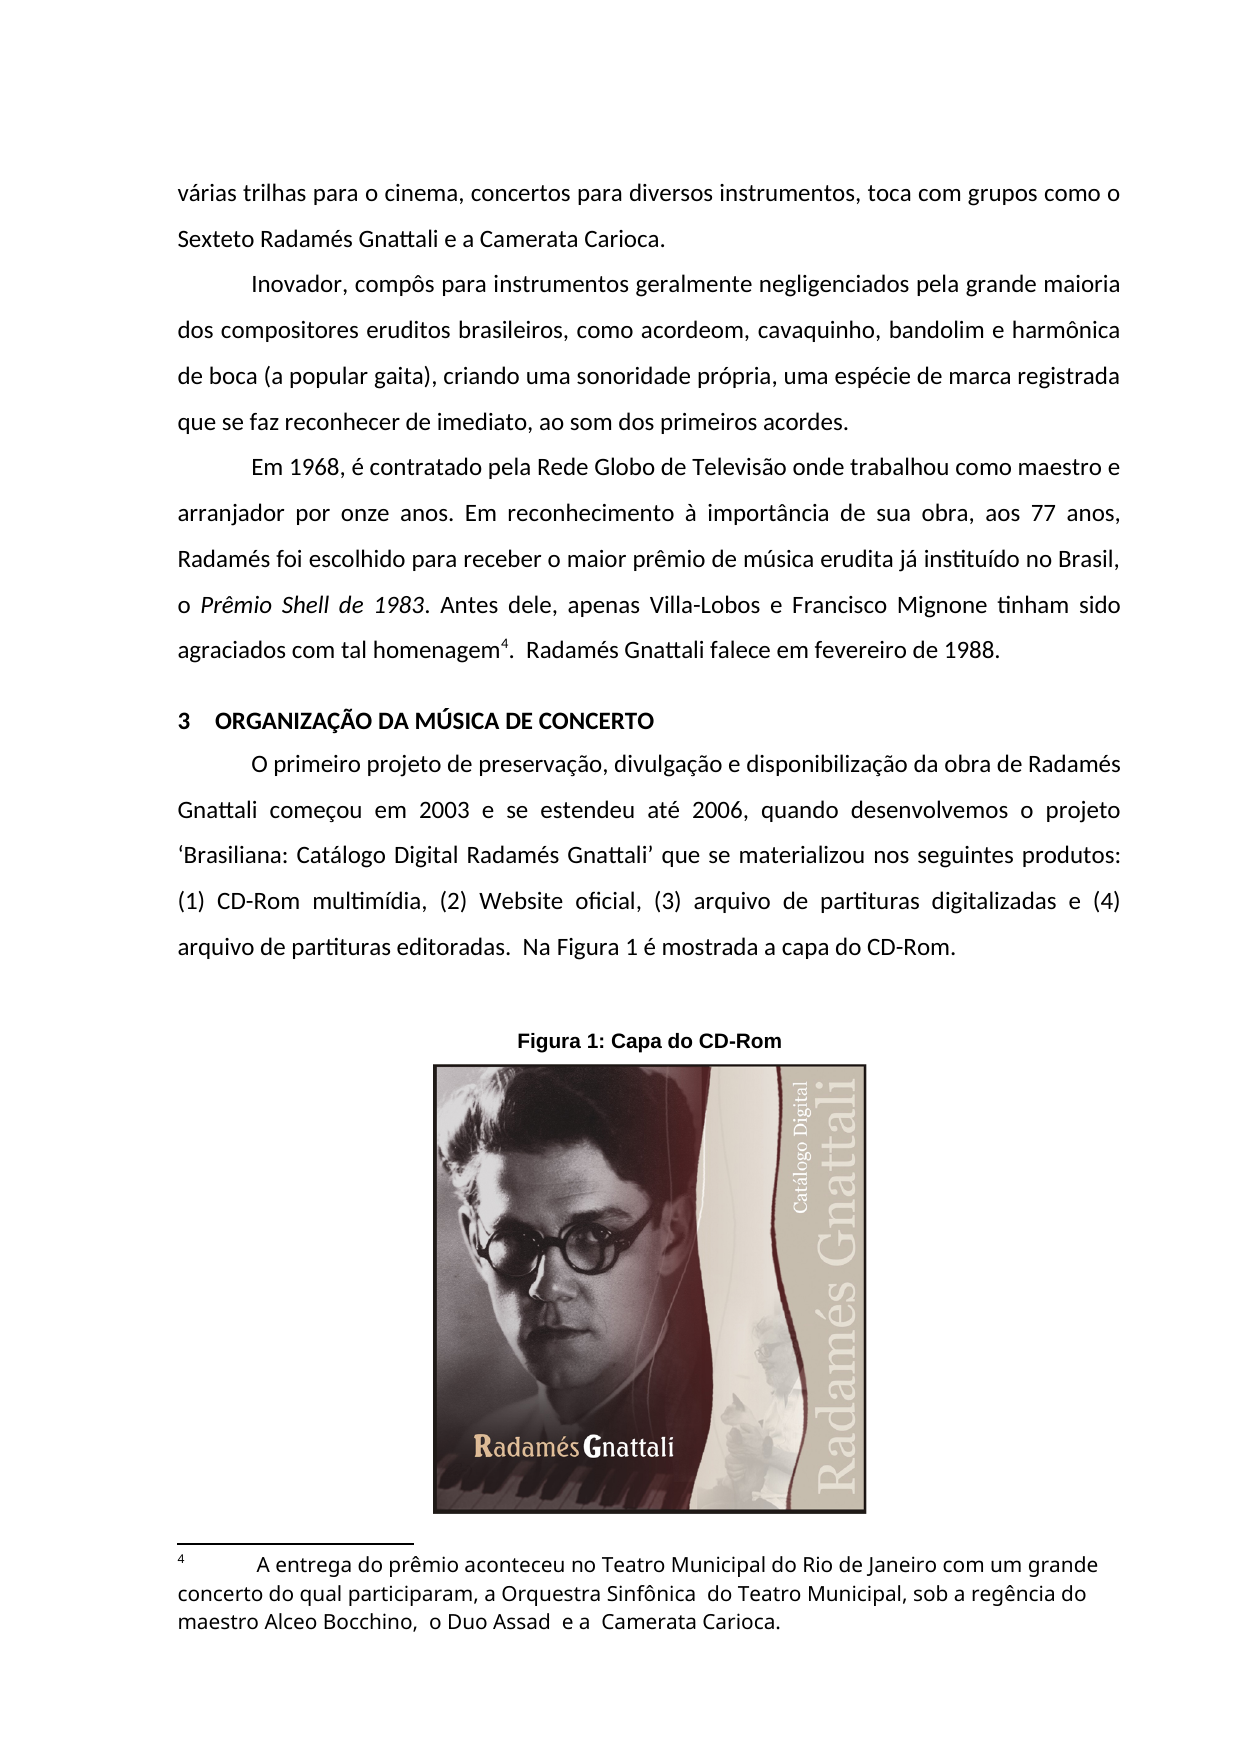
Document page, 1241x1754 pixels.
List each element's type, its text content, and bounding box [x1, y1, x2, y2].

text Inovador, compôs para instrumentos geralmente negligenciados pela grande maioria dos compositores eruditos brasileiros, como acordeom, cavaquinho, bandolim e harmônica de boca (a popular gaita), criando uma sonoridade própria, uma espécie de marca registrada que se faz reconhecer de imediato, ao som dos primeiros acordes. [177, 269, 1122, 436]
text Em 1968, é contratado pela Rede Globo de Televisão onde trabalhou como maestro e arranjador por onze anos. Em reconhecimento à importância de sua obra, aos 77 anos, Radamés foi escolhido para receber o maior prêmio de música erudita já instituído no Brasil, o Prêmio Shell de 1983. Antes dele, apenas Villa-Lobos e Francisco Mignone tinham sido agraciados com tal homenagem. Radamés Gnattali falece em fevereiro de 1988. [177, 452, 1122, 665]
list ORGANIZAÇÃO DA MÚSICA DE CONCERTO [177, 705, 1122, 736]
picture [433, 1064, 867, 1514]
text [177, 177, 1122, 253]
text O primeiro projeto de preservação, divulgação e disponibilização da obra de Radamés Gnattali começou em 2003 e se estendeu até 2006, quando desenvolvemos o projeto ‘Brasiliana: Catálogo Digital Radamés Gnattali’ que se materializou nos seguintes produtos: (1) CD-Rom multimídia, (2) Website oficial, (3) arquivo de partituras digitalizadas e (4) arquivo de partituras editoradas. Na Figura 1 é mostrada a capa do CD-Rom. [177, 748, 1122, 962]
text Figura 1: Capa do CD-Rom [177, 1029, 1122, 1053]
